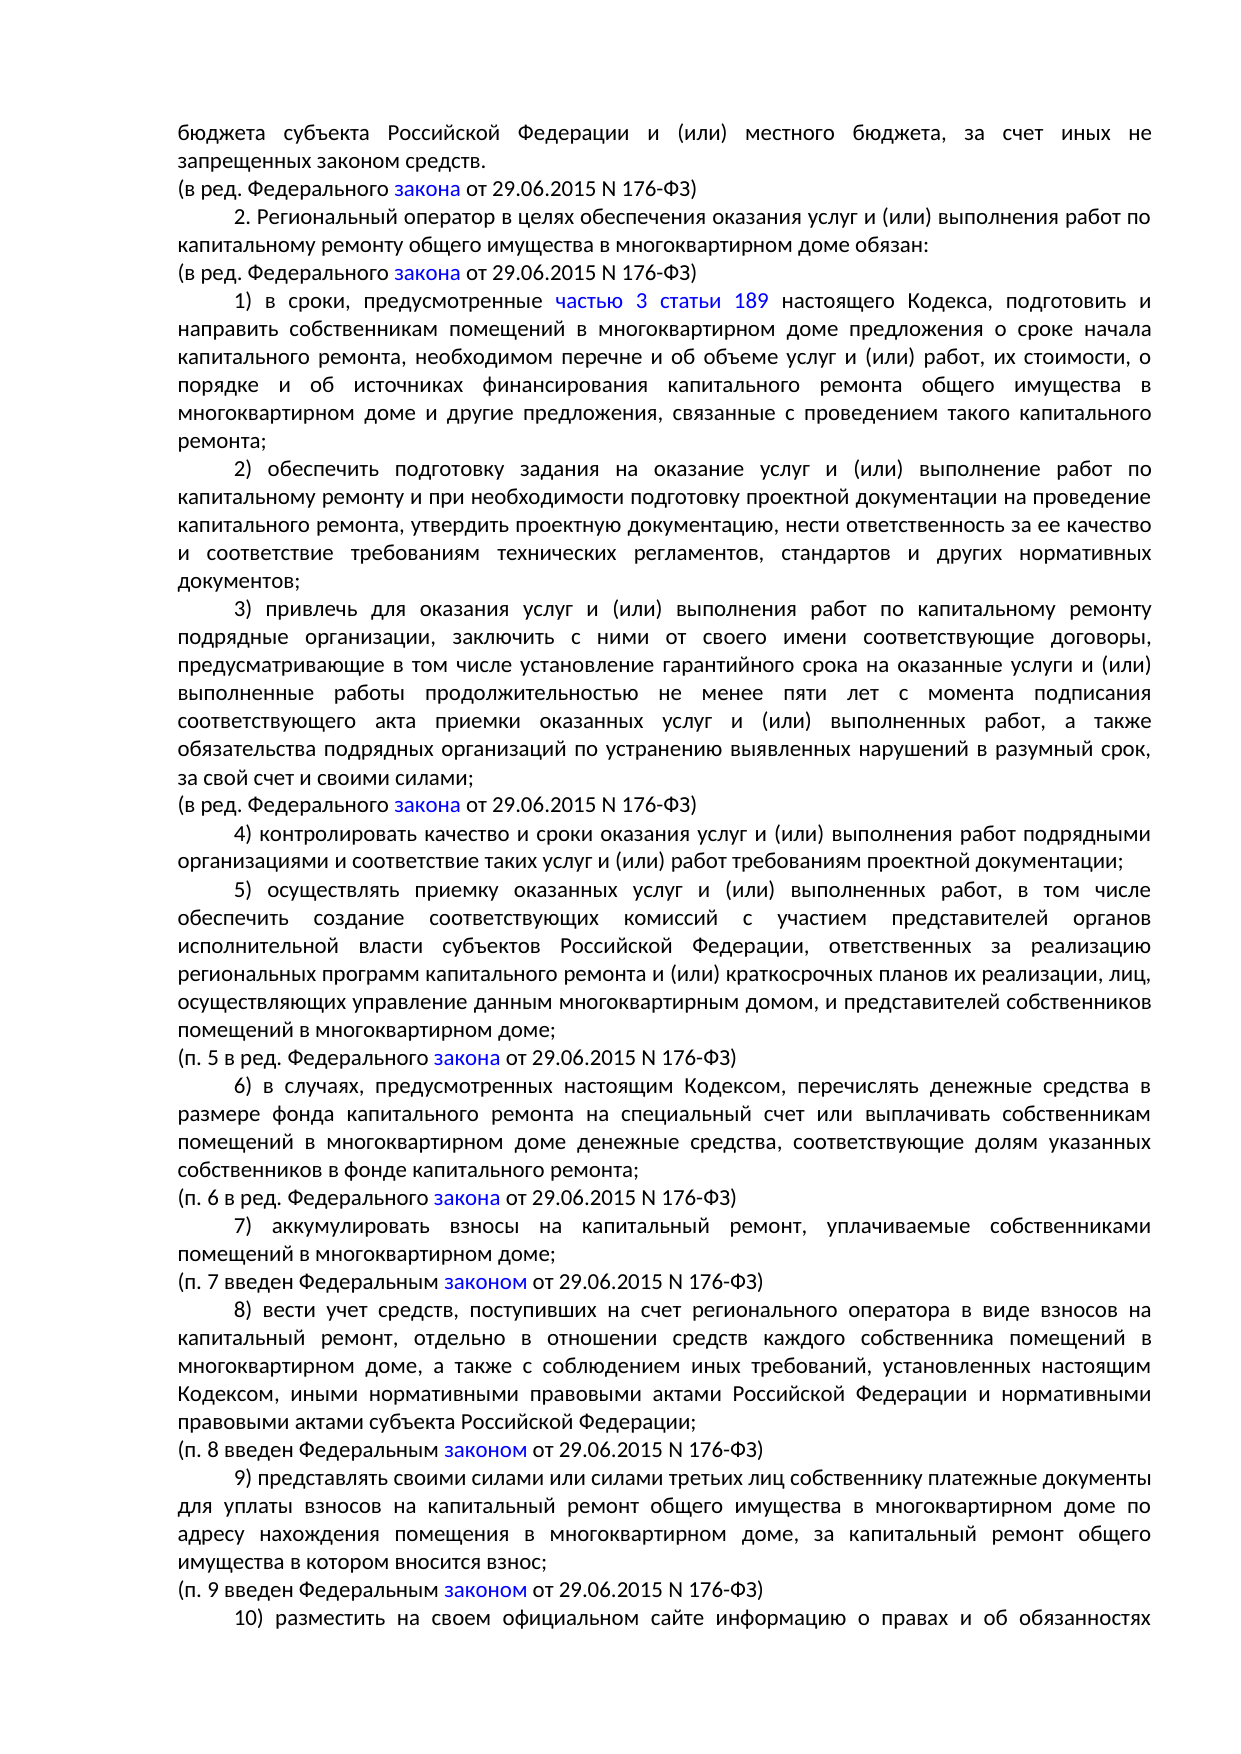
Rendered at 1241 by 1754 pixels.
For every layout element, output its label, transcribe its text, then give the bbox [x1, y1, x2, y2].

text 1) в сроки, предусмотренные частью 3 статьи 189 настоящего Кодекса, подготовить и направить собственникам помещений в многоквартирном доме предложения о сроке начала капитального ремонта, необходимом перечне и об объеме услуг и (или) работ, их стоимости, о порядке и об источниках финансирования капитального ремонта общего имущества в многоквартирном доме и другие предложения, связанные с проведением такого капитального ремонта; [177, 286, 1152, 454]
text (в ред. Федерального закона от 29.06.2015 N 176-ФЗ) [177, 174, 1152, 202]
text (в ред. Федерального закона от 29.06.2015 N 176-ФЗ) [177, 791, 1152, 819]
text (п. 7 введен Федеральным законом от 29.06.2015 N 176-ФЗ) [177, 1267, 1152, 1295]
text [177, 1603, 1152, 1631]
text 4) контролировать качество и сроки оказания услуг и (или) выполнения работ подрядными организациями и соответствие таких услуг и (или) работ требованиям проектной документации; [177, 819, 1152, 875]
text 2. Региональный оператор в целях обеспечения оказания услуг и (или) выполнения работ по капитальному ремонту общего имущества в многоквартирном доме обязан: [177, 202, 1152, 258]
text 8) вести учет средств, поступивших на счет регионального оператора в виде взносов на капитальный ремонт, отдельно в отношении средств каждого собственника помещений в многоквартирном доме, а также с соблюдением иных требований, установленных настоящим Кодексом, иными нормативными правовыми актами Российской Федерации и нормативными правовыми актами субъекта Российской Федерации; [177, 1295, 1152, 1435]
text 5) осуществлять приемку оказанных услуг и (или) выполненных работ, в том числе обеспечить создание соответствующих комиссий с участием представителей органов исполнительной власти субъектов Российской Федерации, ответственных за реализацию региональных программ капитального ремонта и (или) краткосрочных планов их реализации, лиц, осуществляющих управление данным многоквартирным домом, и представителей собственников помещений в многоквартирном доме; [177, 875, 1152, 1043]
text (п. 9 введен Федеральным законом от 29.06.2015 N 176-ФЗ) [177, 1575, 1152, 1603]
text 9) представлять своими силами или силами третьих лиц собственнику платежные документы для уплаты взносов на капитальный ремонт общего имущества в многоквартирном доме по адресу нахождения помещения в многоквартирном доме, за капитальный ремонт общего имущества в котором вносится взнос; [177, 1463, 1152, 1575]
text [177, 118, 1152, 174]
text 6) в случаях, предусмотренных настоящим Кодексом, перечислять денежные средства в размере фонда капитального ремонта на специальный счет или выплачивать собственникам помещений в многоквартирном доме денежные средства, соответствующие долям указанных собственников в фонде капитального ремонта; [177, 1071, 1152, 1183]
text 2) обеспечить подготовку задания на оказание услуг и (или) выполнение работ по капитальному ремонту и при необходимости подготовку проектной документации на проведение капитального ремонта, утвердить проектную документацию, нести ответственность за ее качество и соответствие требованиям технических регламентов, стандартов и других нормативных документов; [177, 454, 1152, 594]
text 7) аккумулировать взносы на капитальный ремонт, уплачиваемые собственниками помещений в многоквартирном доме; [177, 1211, 1152, 1267]
text (в ред. Федерального закона от 29.06.2015 N 176-ФЗ) [177, 258, 1152, 286]
text 3) привлечь для оказания услуг и (или) выполнения работ по капитальному ремонту подрядные организации, заключить с ними от своего имени соответствующие договоры, предусматривающие в том числе установление гарантийного срока на оказанные услуги и (или) выполненные работы продолжительностью не менее пяти лет с момента подписания соответствующего акта приемки оказанных услуг и (или) выполненных работ, а также обязательства подрядных организаций по устранению выявленных нарушений в разумный срок, за свой счет и своими силами; [177, 594, 1152, 791]
text (п. 6 в ред. Федерального закона от 29.06.2015 N 176-ФЗ) [177, 1183, 1152, 1211]
text (п. 5 в ред. Федерального закона от 29.06.2015 N 176-ФЗ) [177, 1043, 1152, 1071]
text (п. 8 введен Федеральным законом от 29.06.2015 N 176-ФЗ) [177, 1435, 1152, 1463]
